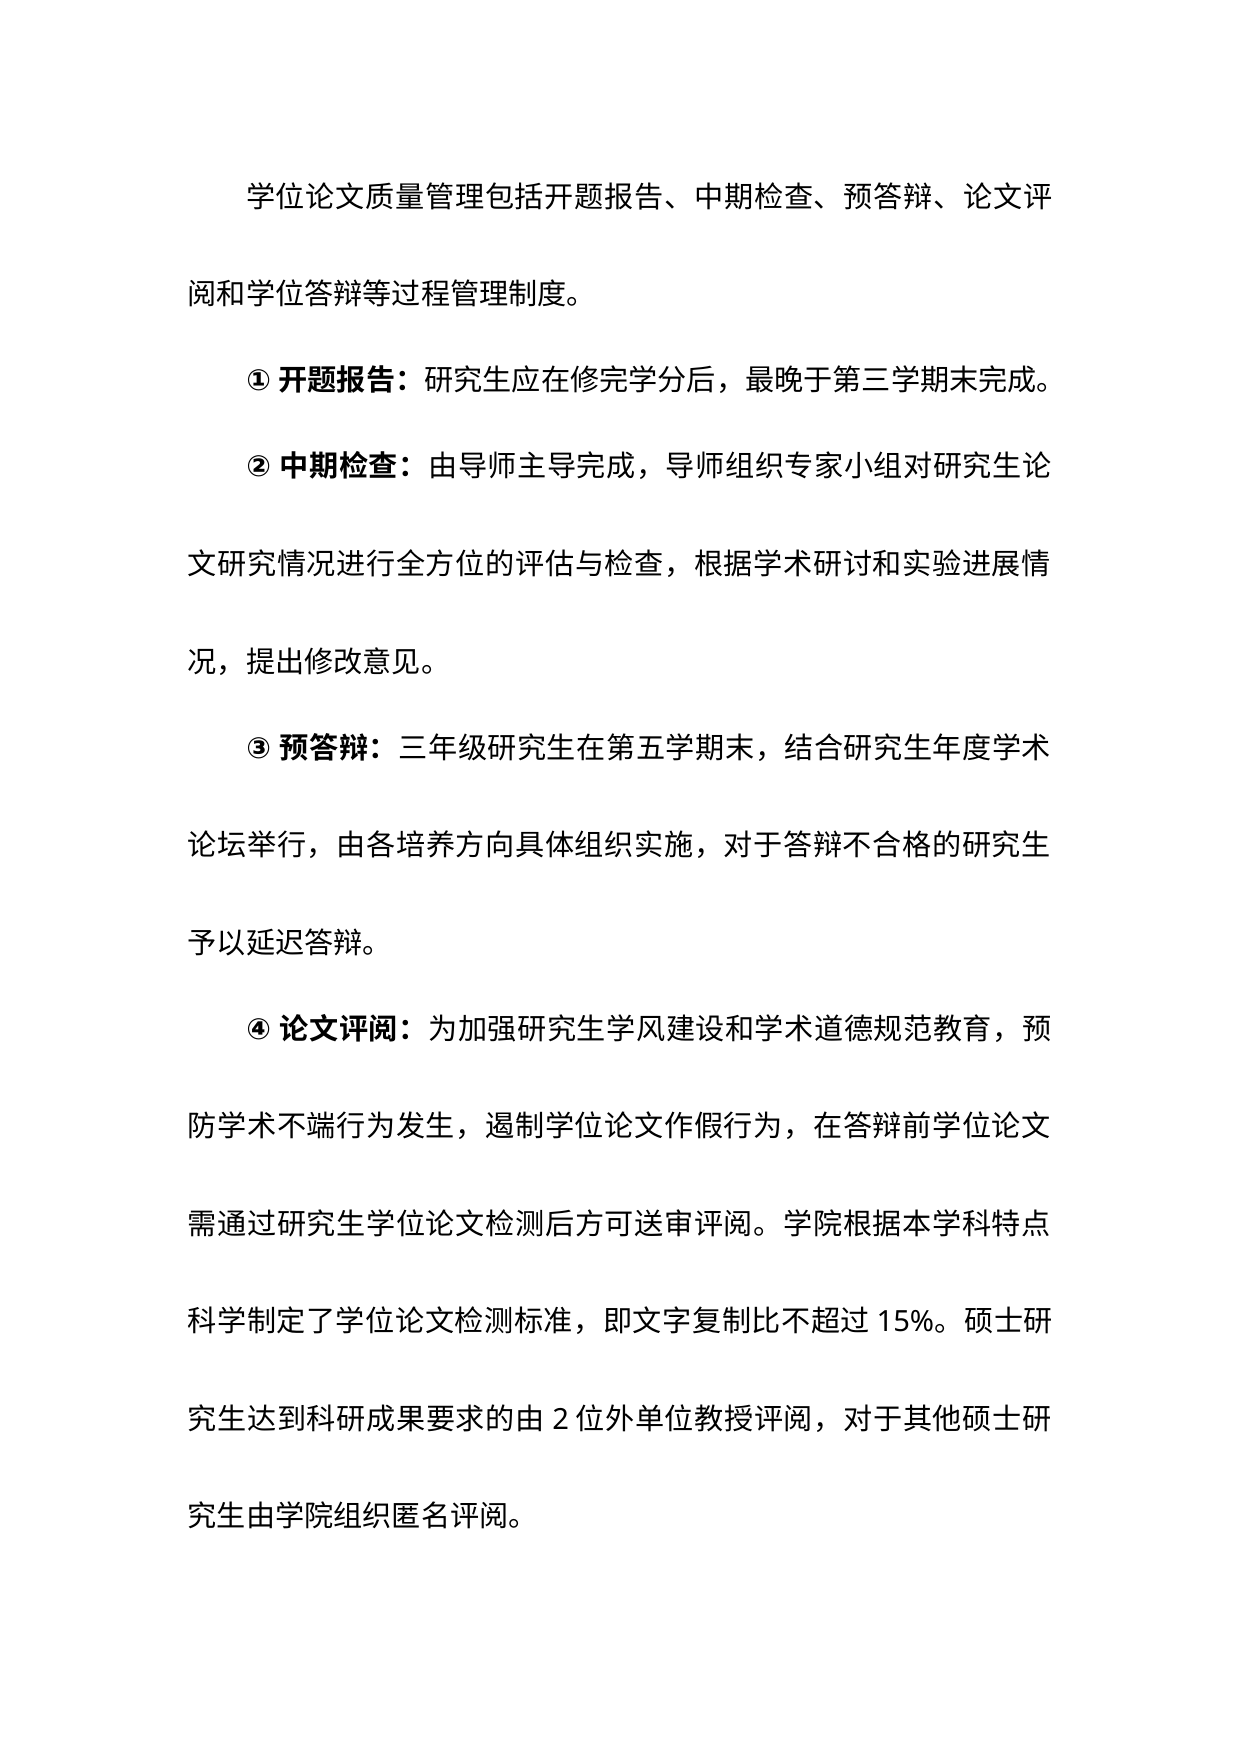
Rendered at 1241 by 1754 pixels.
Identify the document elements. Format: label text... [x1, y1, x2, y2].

text ① 开题报告：研究生应在修完学分后，最晚于第三学期末完成。 [187, 346, 1053, 411]
text ② 中期检查：由导师主导完成，导师组织专家小组对研究生论文研究情况进行全方位的评估与检查，根据学术研讨和实验进展情况，提出修改意见。 [187, 432, 1053, 692]
text 学位论文质量管理包括开题报告、中期检查、预答辩、论文评阅和学位答辩等过程管理制度。 [187, 162, 1053, 324]
text ③ 预答辩：三年级研究生在第五学期末，结合研究生年度学术论坛举行，由各培养方向具体组织实施，对于答辩不合格的研究生予以延迟答辩。 [187, 713, 1053, 973]
text ④ 论文评阅：为加强研究生学风建设和学术道德规范教育，预防学术不端行为发生，遏制学位论文作假行为，在答辩前学位论文需通过研究生学位论文检测后方可送审评阅。学院根据本学科特点科学制定了学位论文检测标准，即文字复制比不超过15%。硕士研究生达到科研成果要求的由2位外单位教授评阅，对于其他硕士研究生由学院组织匿名评阅。 [187, 994, 1053, 1547]
